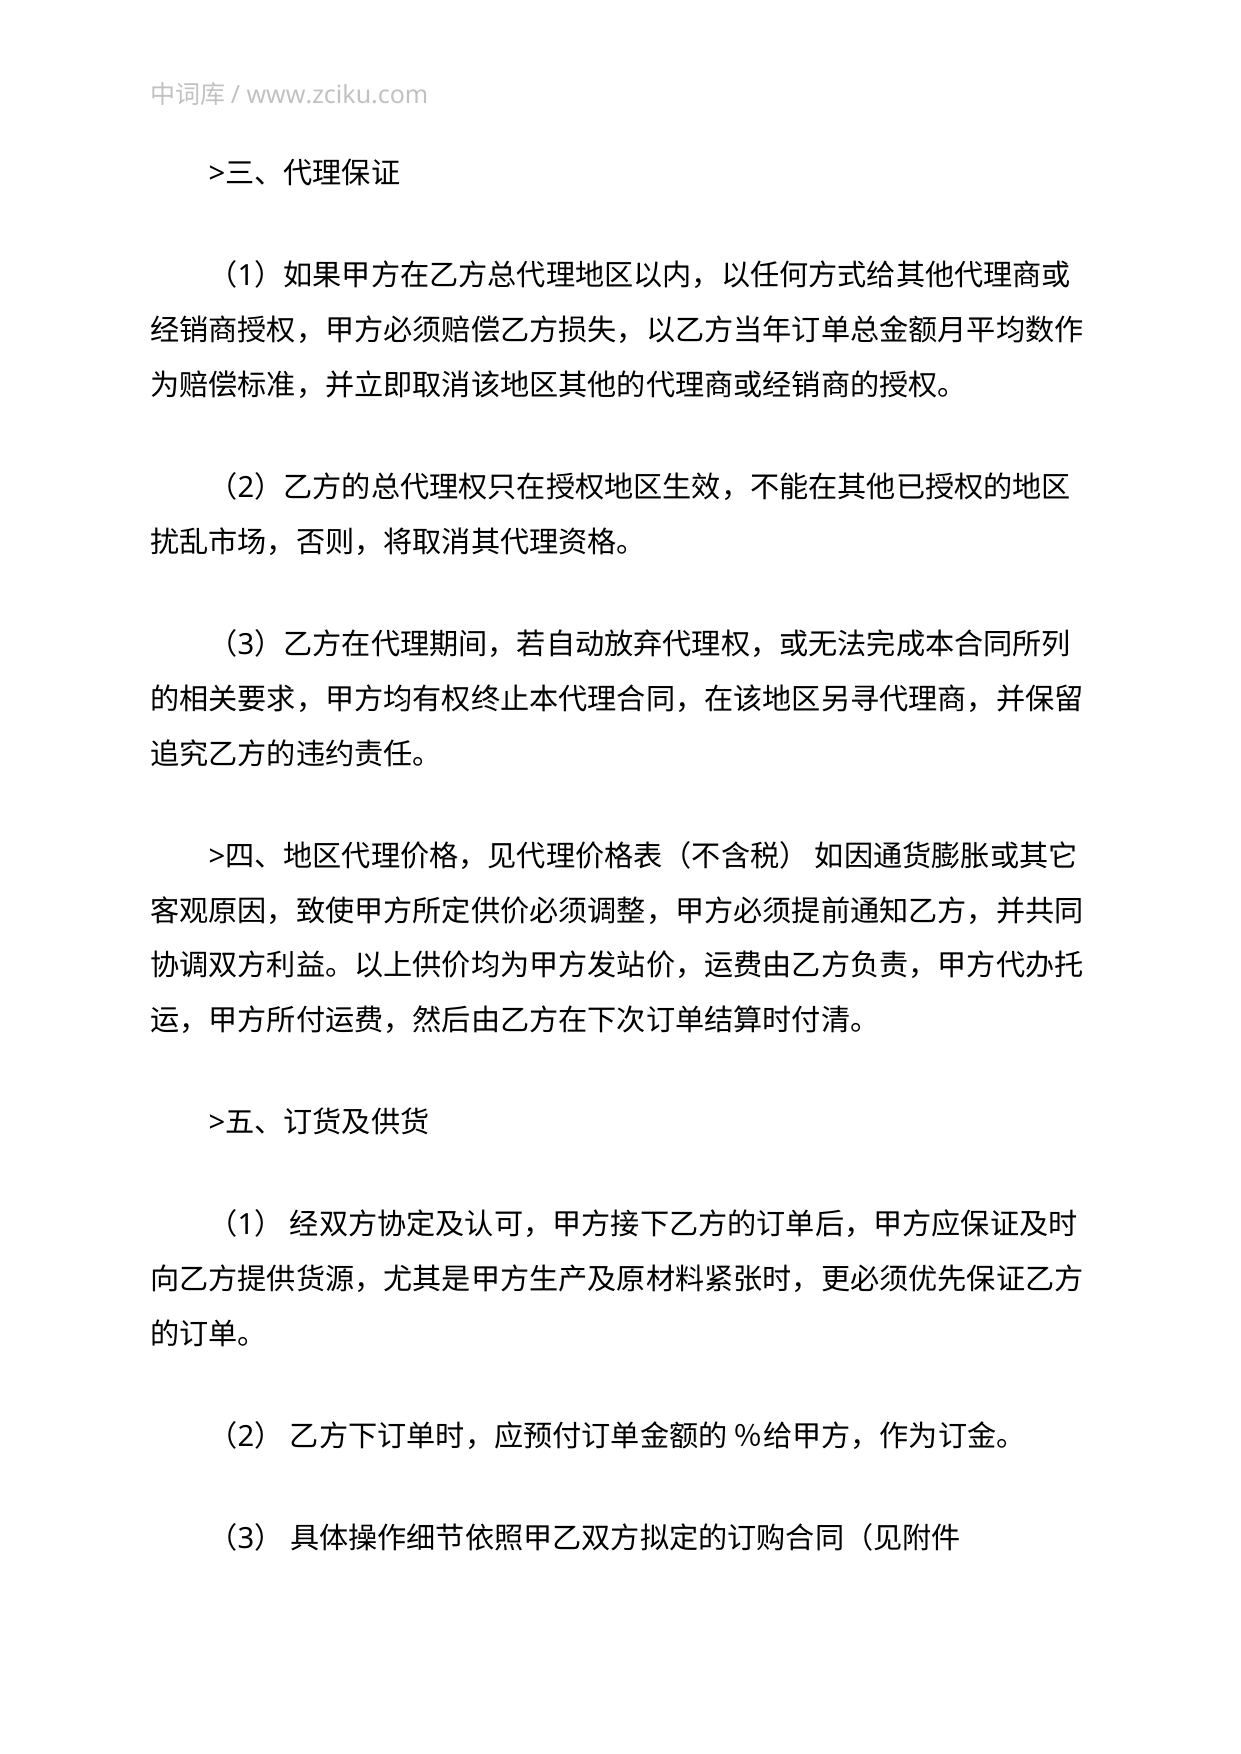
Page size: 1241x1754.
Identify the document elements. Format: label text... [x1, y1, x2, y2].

text （1）如果甲方在乙方总代理地区以内，以任何方式给其他代理商或经销商授权，甲方必须赔偿乙方损失，以乙方当年订单总金额月平均数作为赔偿标准，并立即取消该地区其他的代理商或经销商的授权。 [150, 252, 1090, 404]
text >五、订货及供货 [150, 1099, 1090, 1141]
text >三、代理保证 [150, 150, 1090, 192]
text （2） 乙方下订单时，应预付订单金额的 ％给甲方，作为订金。 [150, 1412, 1090, 1455]
text （3） 具体操作细节依照甲乙双方拟定的订购合同（见附件 [150, 1514, 1090, 1557]
text >四、地区代理价格，见代理价格表（不含税） 如因通货膨胀或其它客观原因，致使甲方所定供价必须调整，甲方必须提前通知乙方，并共同协调双方利益。以上供价均为甲方发站价，运费由乙方负责，甲方代办托运，甲方所付运费，然后由乙方在下次订单结算时付清。 [150, 832, 1090, 1039]
text （3）乙方在代理期间，若自动放弃代理权，或无法完成本合同所列的相关要求，甲方均有权终止本代理合同，在该地区另寻代理商，并保留追究乙方的违约责任。 [150, 620, 1090, 773]
text （2）乙方的总代理权只在授权地区生效，不能在其他已授权的地区扰乱市场，否则，将取消其代理资格。 [150, 464, 1090, 561]
text （1） 经双方协定及认可，甲方接下乙方的订单后，甲方应保证及时向乙方提供货源，尤其是甲方生产及原材料紧张时，更必须优先保证乙方的订单。 [150, 1201, 1090, 1353]
